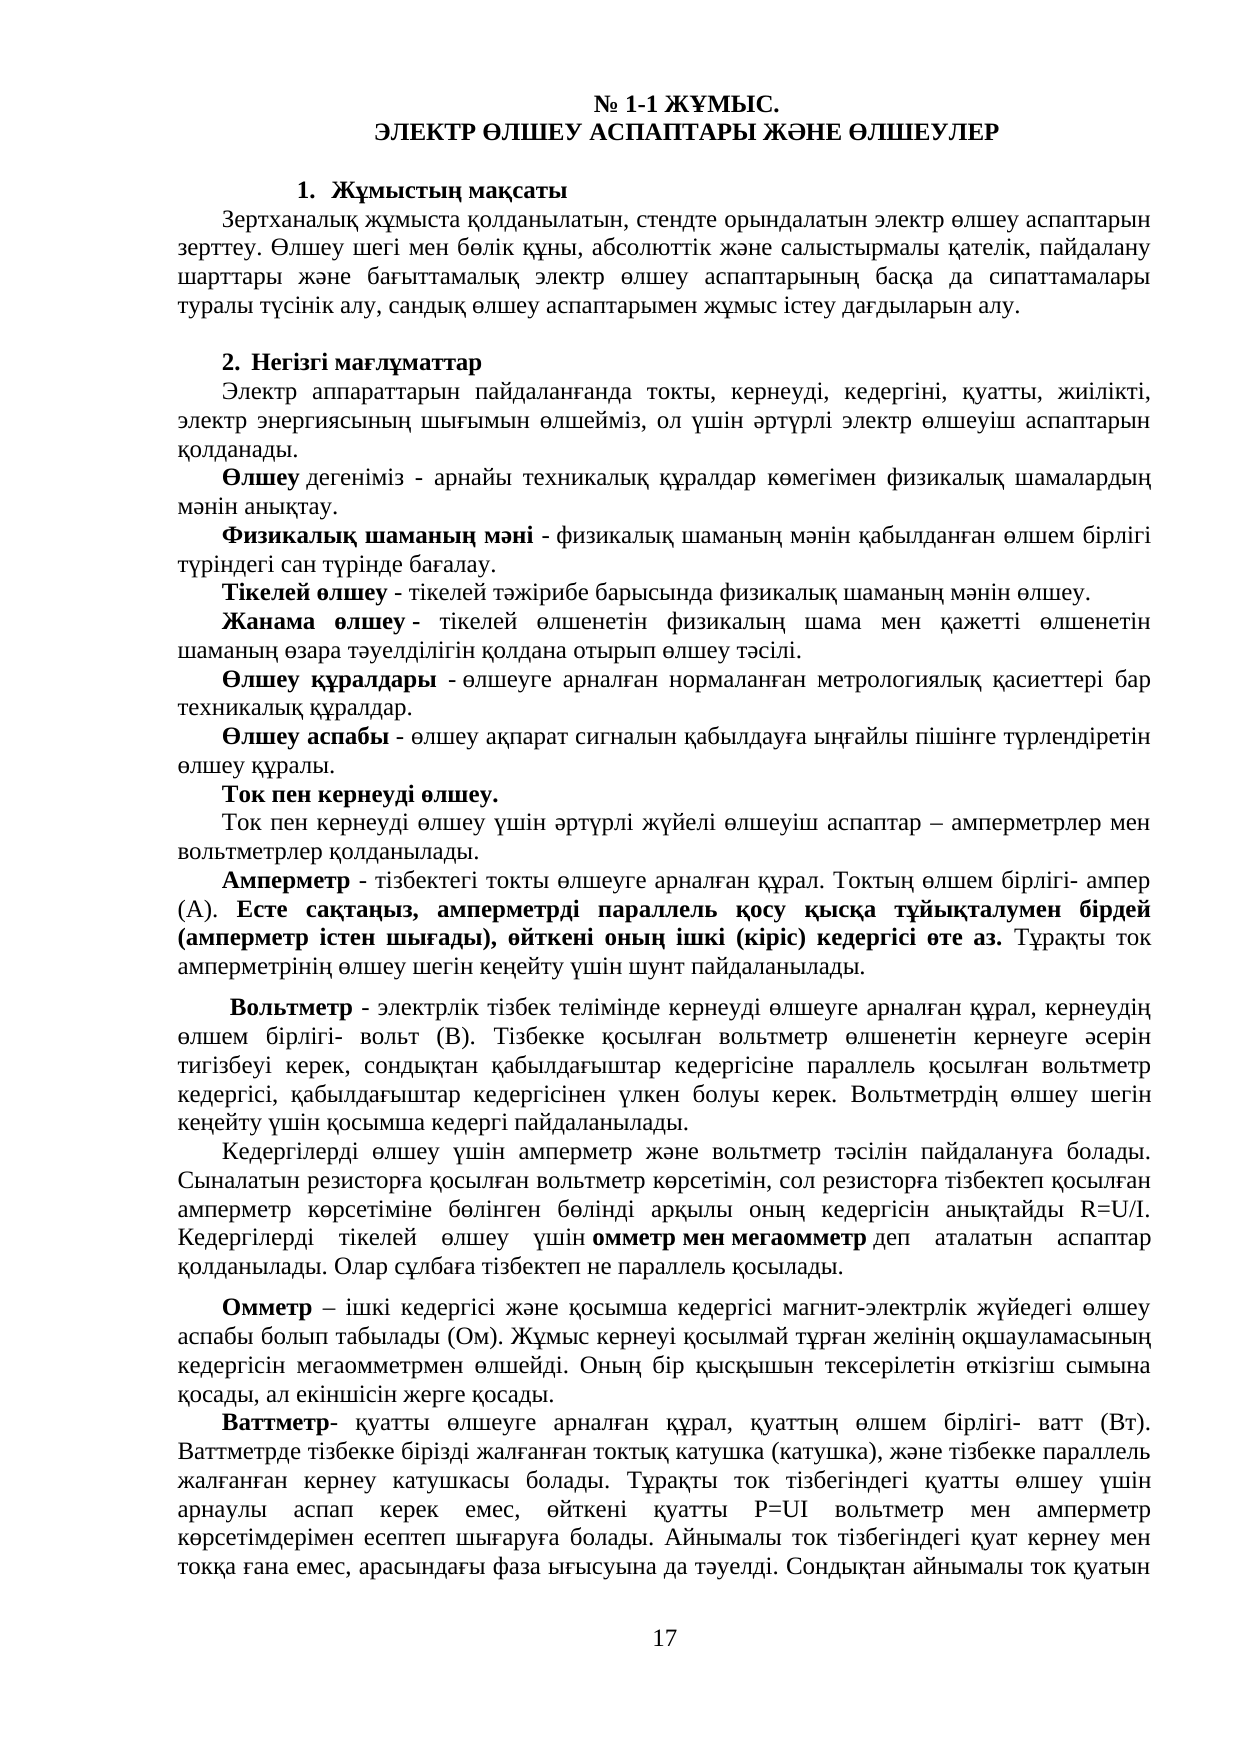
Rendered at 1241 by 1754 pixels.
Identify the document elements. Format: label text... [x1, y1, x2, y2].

text Зертханалық жұмыста қолданылатын, стендте орындалатын электр өлшеу аспаптарын зерттеу. Өлшеу шегі мен бөлік құны, абсолюттік және салыстырмалы қателік, пайдалану шарттары және бағыттамалық электр өлшеу аспаптарының басқа да сипаттамалары туралы түсінік алу, сандық өлшеу аспаптарымен жұмыс істеу дағдыларын алу. [177, 204, 1152, 319]
text Өлшеу дегеніміз - арнайы техникалық құралдар көмегімен физикалық шамалардың мәнін анықтау. [177, 462, 1152, 520]
list Жұмыстың мақсаты [252, 175, 1152, 204]
list Негізгі мағлұматтар [177, 347, 1152, 376]
text Кедергілерді өлшеу үшін амперметр және вольтметр тәсілін пайдалануға болады. Сыналатын резисторға қосылған вольтметр көрсетімін, сол резисторға тізбектеп қосылған амперметр көрсетіміне бөлінген бөлінді арқылы оның кедергісін анықтайды R=U/I. Кедергілерді тікелей өлшеу үшін омметр мен мегаомметр деп аталатын аспаптар қолданылады. Олар сұлбаға тізбектеп не параллель қосылады. [177, 1136, 1152, 1280]
text Омметр – ішкі кедергісі және қосымша кедергісі магнит-электрлік жүйедегі өлшеу аспабы болып табылады (Ом). Жұмыс кернеуі қосылмай тұрған желінің оқшауламасының кедергісін мегаомметрмен өлшейді. Оның бір қысқышын тексерілетін өткізгіш сымына қосады, ал екіншісін жерге қосады. [177, 1292, 1152, 1407]
text Ток пен кернеуді өлшеу үшін әртүрлі жүйелі өлшеуіш аспаптар – амперметрлер мен вольтметрлер қолданылады. [177, 807, 1152, 865]
text Электр аппараттарын пайдаланғанда токты, кернеуді, кедергіні, қуатты, жиілікті, электр энергиясының шығымын өлшейміз, ол үшін әртүрлі электр өлшеуіш аспаптарын қолданады. [177, 376, 1152, 462]
text Амперметр - тізбектегі токты өлшеуге арналған құрал. Токтың өлшем бірлігі- ампер (А). Есте сақтаңыз, амперметрді параллель қосу қысқа тұйықталумен бірдей (амперметр істен шығады), өйткені оның ішкі (кіріс) кедергісі өте аз. Тұрақты ток амперметрінің өлшеу шегін кеңейту үшін шунт пайдаланылады. [177, 865, 1152, 980]
text Өлшеу аспабы - өлшеу ақпарат сигналын қабылдауға ыңғайлы пішінге түрлендіретін өлшеу құралы. [177, 721, 1152, 779]
text № 1-1 ЖҰМЫС. [177, 89, 1152, 117]
text Өлшеу құралдары - өлшеуге арналған нормаланған метрологиялық қасиеттері бар техникалық құралдар. [177, 664, 1152, 721]
text Ток пен кернеуді өлшеу. [177, 779, 1152, 807]
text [177, 1407, 1152, 1580]
text Вольтметр - электрлік тізбек телімінде кернеуді өлшеуге арналған құрал, кернеудің өлшем бірлігі- вольт (В). Тізбекке қосылған вольтметр өлшенетін кернеуге әсерін тигізбеуі керек, сондықтан қабылдағыштар кедергісіне параллель қосылған вольтметр кедергісі, қабылдағыштар кедергісінен үлкен болуы керек. Вольтметрдің өлшеу шегін кеңейту үшін қосымша кедергі пайдаланылады. [177, 992, 1152, 1136]
text Жанама өлшеу - тікелей өлшенетін физикалың шама мен қажетті өлшенетін шаманың өзара тәуелділігін қолдана отырып өлшеу тәсілі. [177, 606, 1152, 664]
text Тікелей өлшеу - тікелей тәжірибе барысында физикалық шаманың мәнін өлшеу. [177, 577, 1152, 606]
text Физикалық шаманың мәні - физикалық шаманың мәнін қабылданған өлшем бірлігі түріндегі сан түрінде бағалау. [177, 520, 1152, 577]
text ЭЛЕКТР ӨЛШЕУ АСПАПТАРЫ ЖӘНЕ ӨЛШЕУЛЕР [177, 117, 1152, 146]
